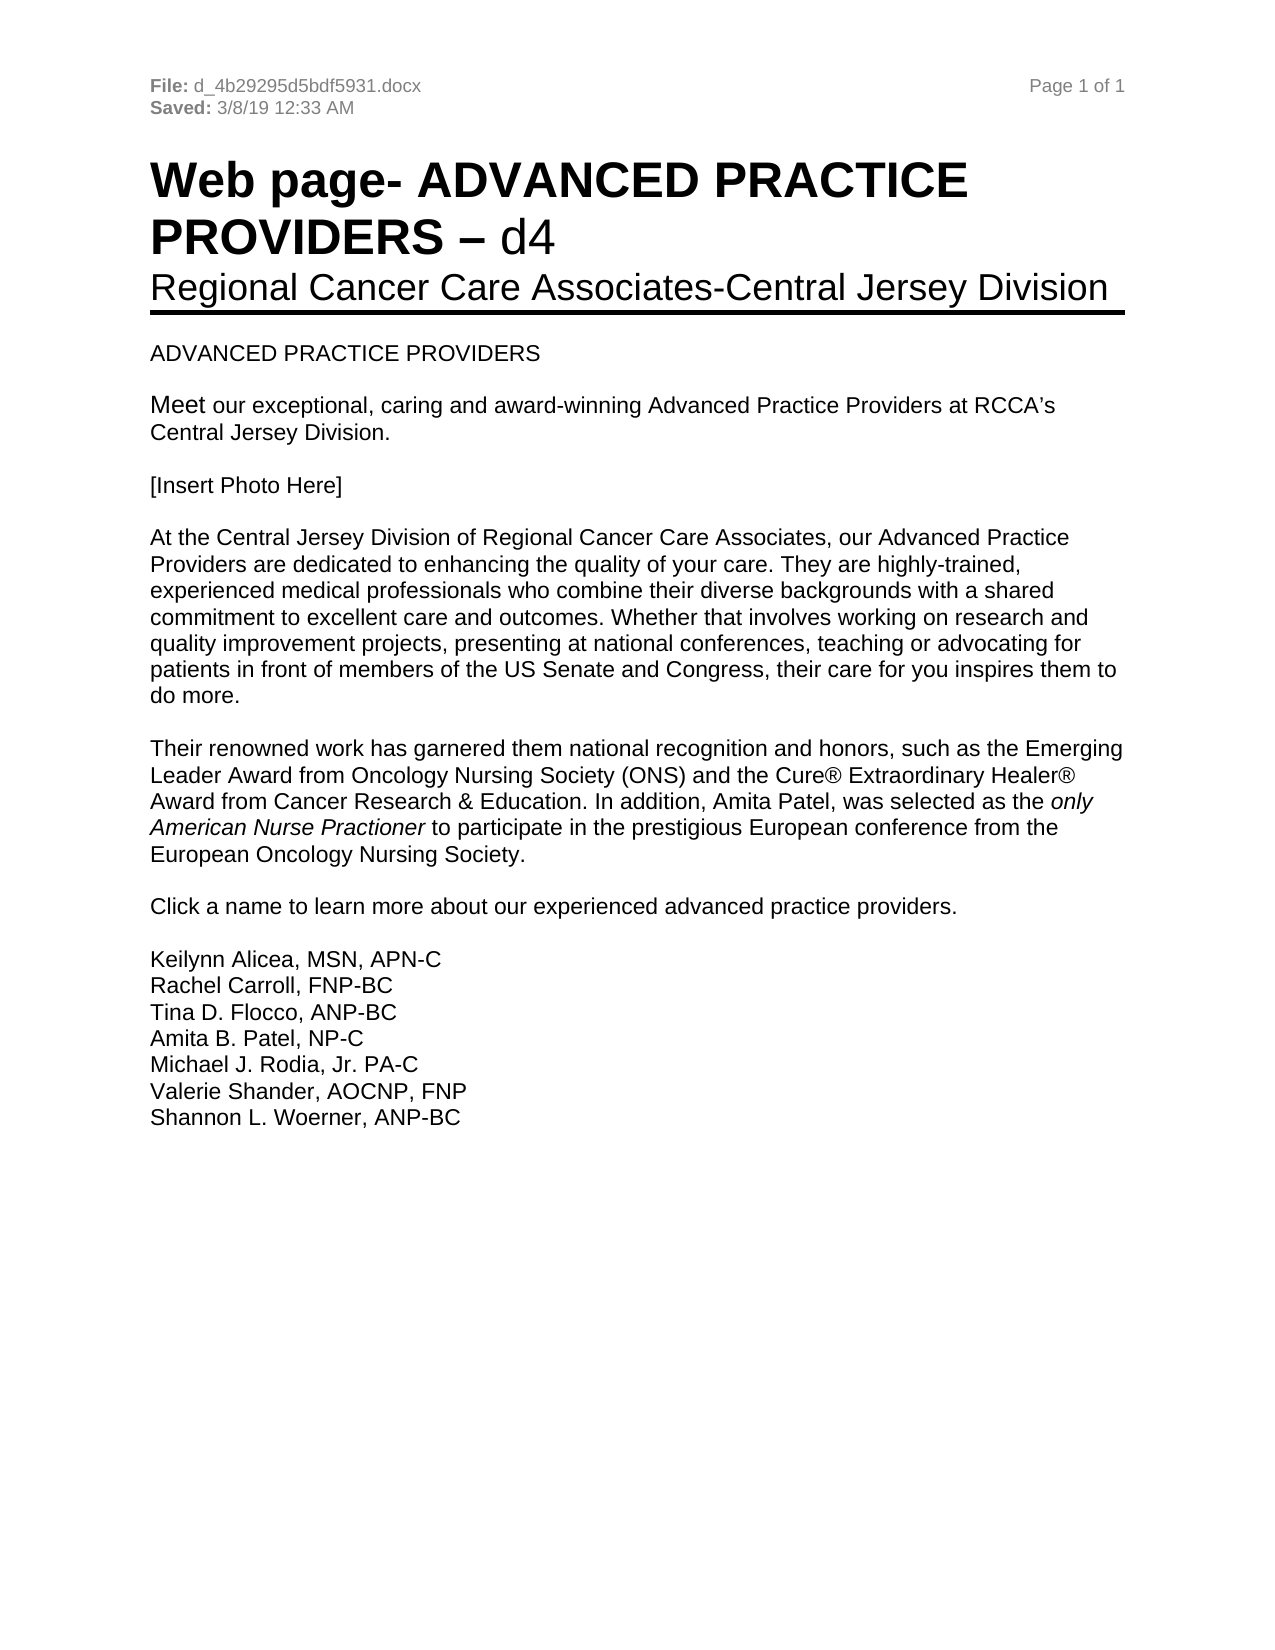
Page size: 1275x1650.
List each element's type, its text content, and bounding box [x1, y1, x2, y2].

text Valerie Shander, AOCNP, FNP [150, 1078, 1125, 1104]
text ADVANCED PRACTICE PROVIDERS [150, 340, 1125, 366]
text Regional Cancer Care Associates-Central Jersey Division [150, 265, 1125, 310]
text Meet our exceptional, caring and award-winning Advanced Practice Providers at RCCA’s Central Jersey Division. [150, 390, 1125, 445]
text Their renowned work has garnered them national recognition and honors, such as the Emerging Leader Award from Oncology Nursing Society (ONS) and the Cure® Extraordinary Healer® Award from Cancer Research & Education. In addition, Amita Patel, was selected as the only American Nurse Practioner to participate in the prestigious European conference from the European Oncology Nursing Society. [150, 735, 1125, 867]
text Amita B. Patel, NP-C [150, 1025, 1125, 1051]
text Shannon L. Woerner, ANP-BC [150, 1104, 1125, 1131]
text Rachel Carroll, FNP-BC [150, 972, 1125, 999]
text Tina D. Flocco, ANP-BC [150, 999, 1125, 1025]
text Keilynn Alicea, MSN, APN-C [150, 946, 1125, 972]
text Web page- ADVANCED PRACTICE PROVIDERS – d4 [150, 150, 1125, 265]
text At the Central Jersey Division of Regional Cancer Care Associates, our Advanced Practice Providers are dedicated to enhancing the quality of your care. They are highly-trained, experienced medical professionals who combine their diverse backgrounds with a shared commitment to excellent care and outcomes. Whether that involves working on research and quality improvement projects, presenting at national conferences, teaching or advocating for patients in front of members of the US Senate and Congress, their care for you inspires them to do more. [150, 524, 1125, 709]
text [Insert Photo Here] [150, 472, 1125, 498]
text Click a name to learn more about our experienced advanced practice providers. [150, 893, 1125, 920]
text Michael J. Rodia, Jr. PA-C [150, 1051, 1125, 1078]
